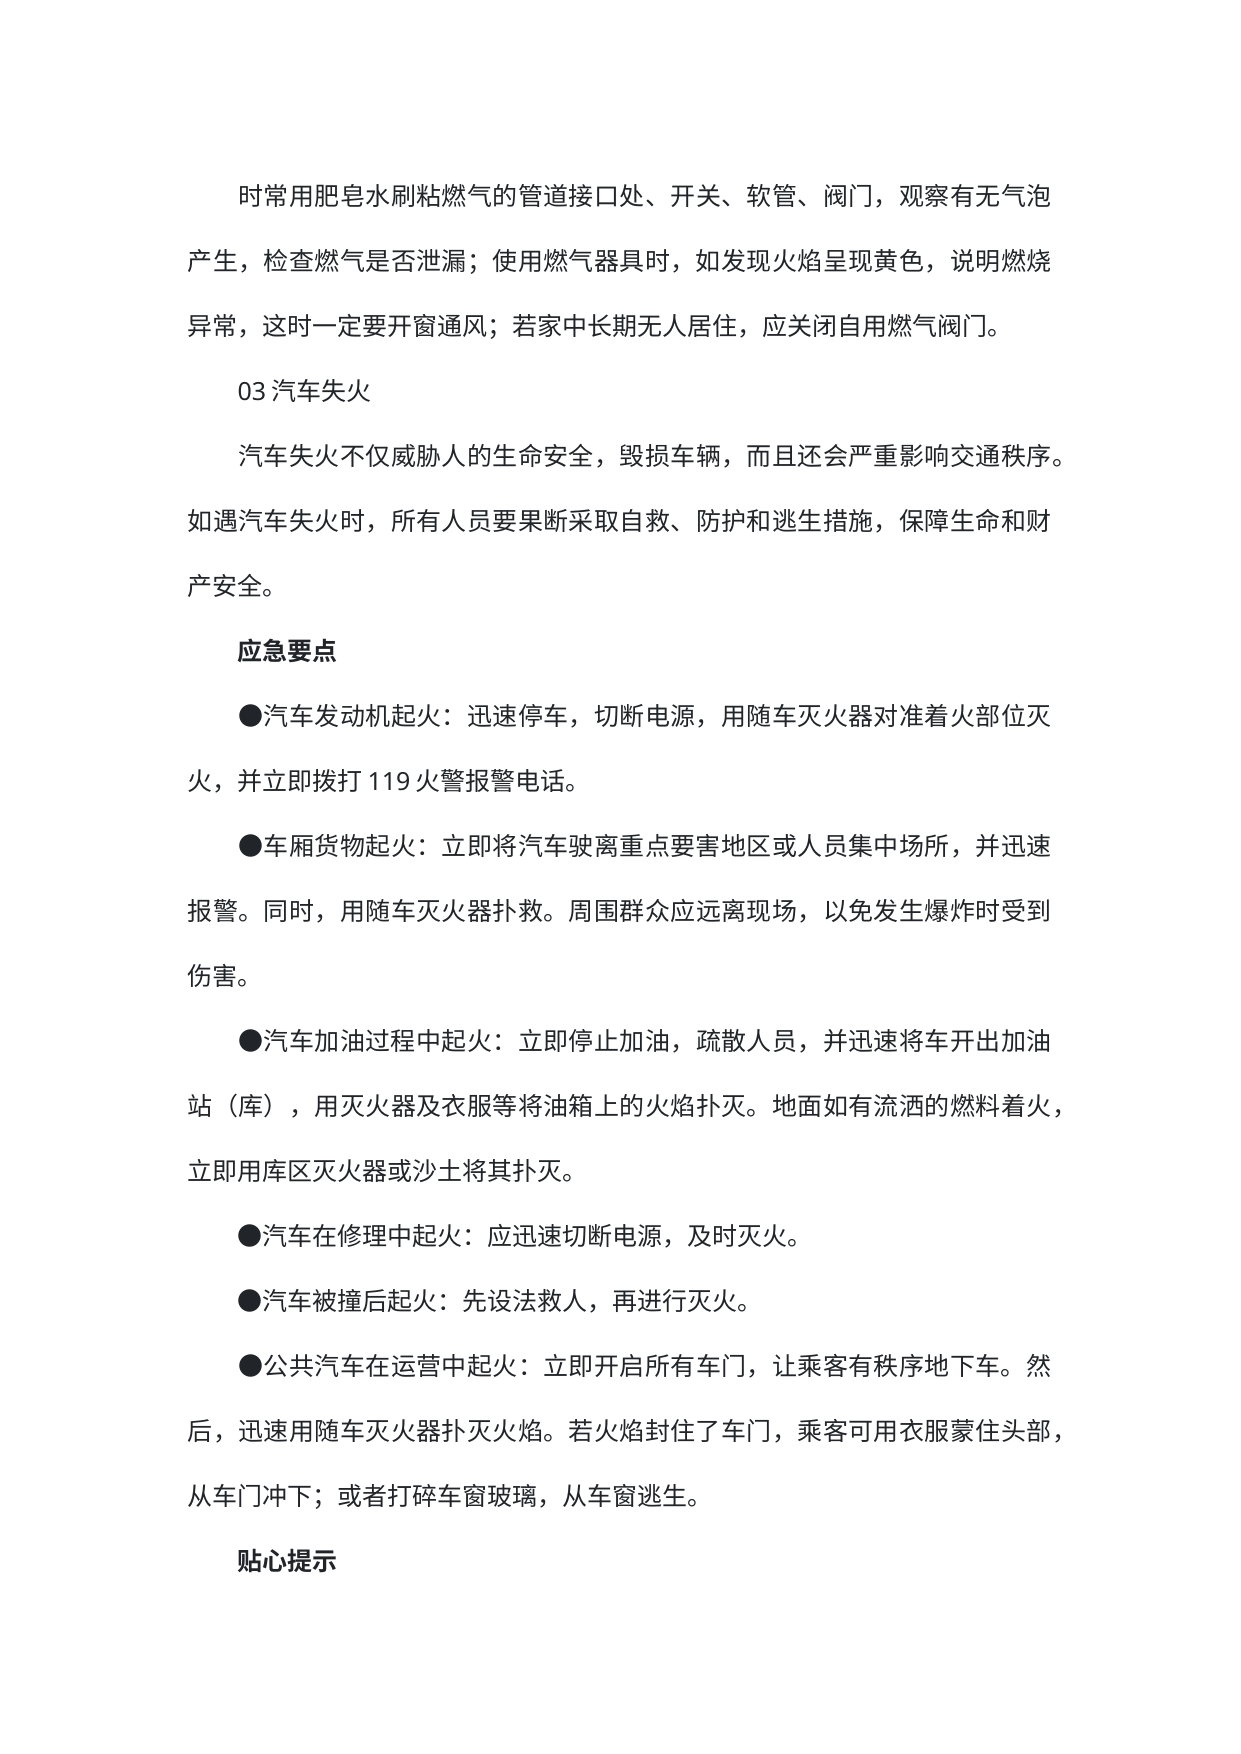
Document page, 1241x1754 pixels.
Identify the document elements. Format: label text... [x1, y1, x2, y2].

text ●汽车发动机起火：迅速停车，切断电源，用随车灭火器对准着火部位灭火，并立即拨打119火警报警电话。 [187, 682, 1053, 812]
text 汽车失火不仅威胁人的生命安全，毁损车辆，而且还会严重影响交通秩序。如遇汽车失火时，所有人员要果断采取自救、防护和逃生措施，保障生命和财产安全。 [187, 422, 1053, 617]
text ●车厢货物起火：立即将汽车驶离重点要害地区或人员集中场所，并迅速报警。同时，用随车灭火器扑救。周围群众应远离现场，以免发生爆炸时受到伤害。 [187, 812, 1053, 1007]
text 03汽车失火 [187, 357, 1053, 422]
text ●汽车在修理中起火：应迅速切断电源，及时灭火。 [187, 1202, 1053, 1267]
text ●汽车加油过程中起火：立即停止加油，疏散人员，并迅速将车开出加油站（库），用灭火器及衣服等将油箱上的火焰扑灭。地面如有流洒的燃料着火，立即用库区灭火器或沙土将其扑灭。 [187, 1007, 1053, 1202]
text 贴心提示 [187, 1527, 1053, 1592]
text 时常用肥皂水刷粘燃气的管道接口处、开关、软管、阀门，观察有无气泡产生，检查燃气是否泄漏；使用燃气器具时，如发现火焰呈现黄色，说明燃烧异常，这时一定要开窗通风；若家中长期无人居住，应关闭自用燃气阀门。 [187, 162, 1053, 357]
text 应急要点 [187, 617, 1053, 682]
text ●公共汽车在运营中起火：立即开启所有车门，让乘客有秩序地下车。然后，迅速用随车灭火器扑灭火焰。若火焰封住了车门，乘客可用衣服蒙住头部，从车门冲下；或者打碎车窗玻璃，从车窗逃生。 [187, 1332, 1053, 1527]
text ●汽车被撞后起火：先设法救人，再进行灭火。 [187, 1267, 1053, 1332]
